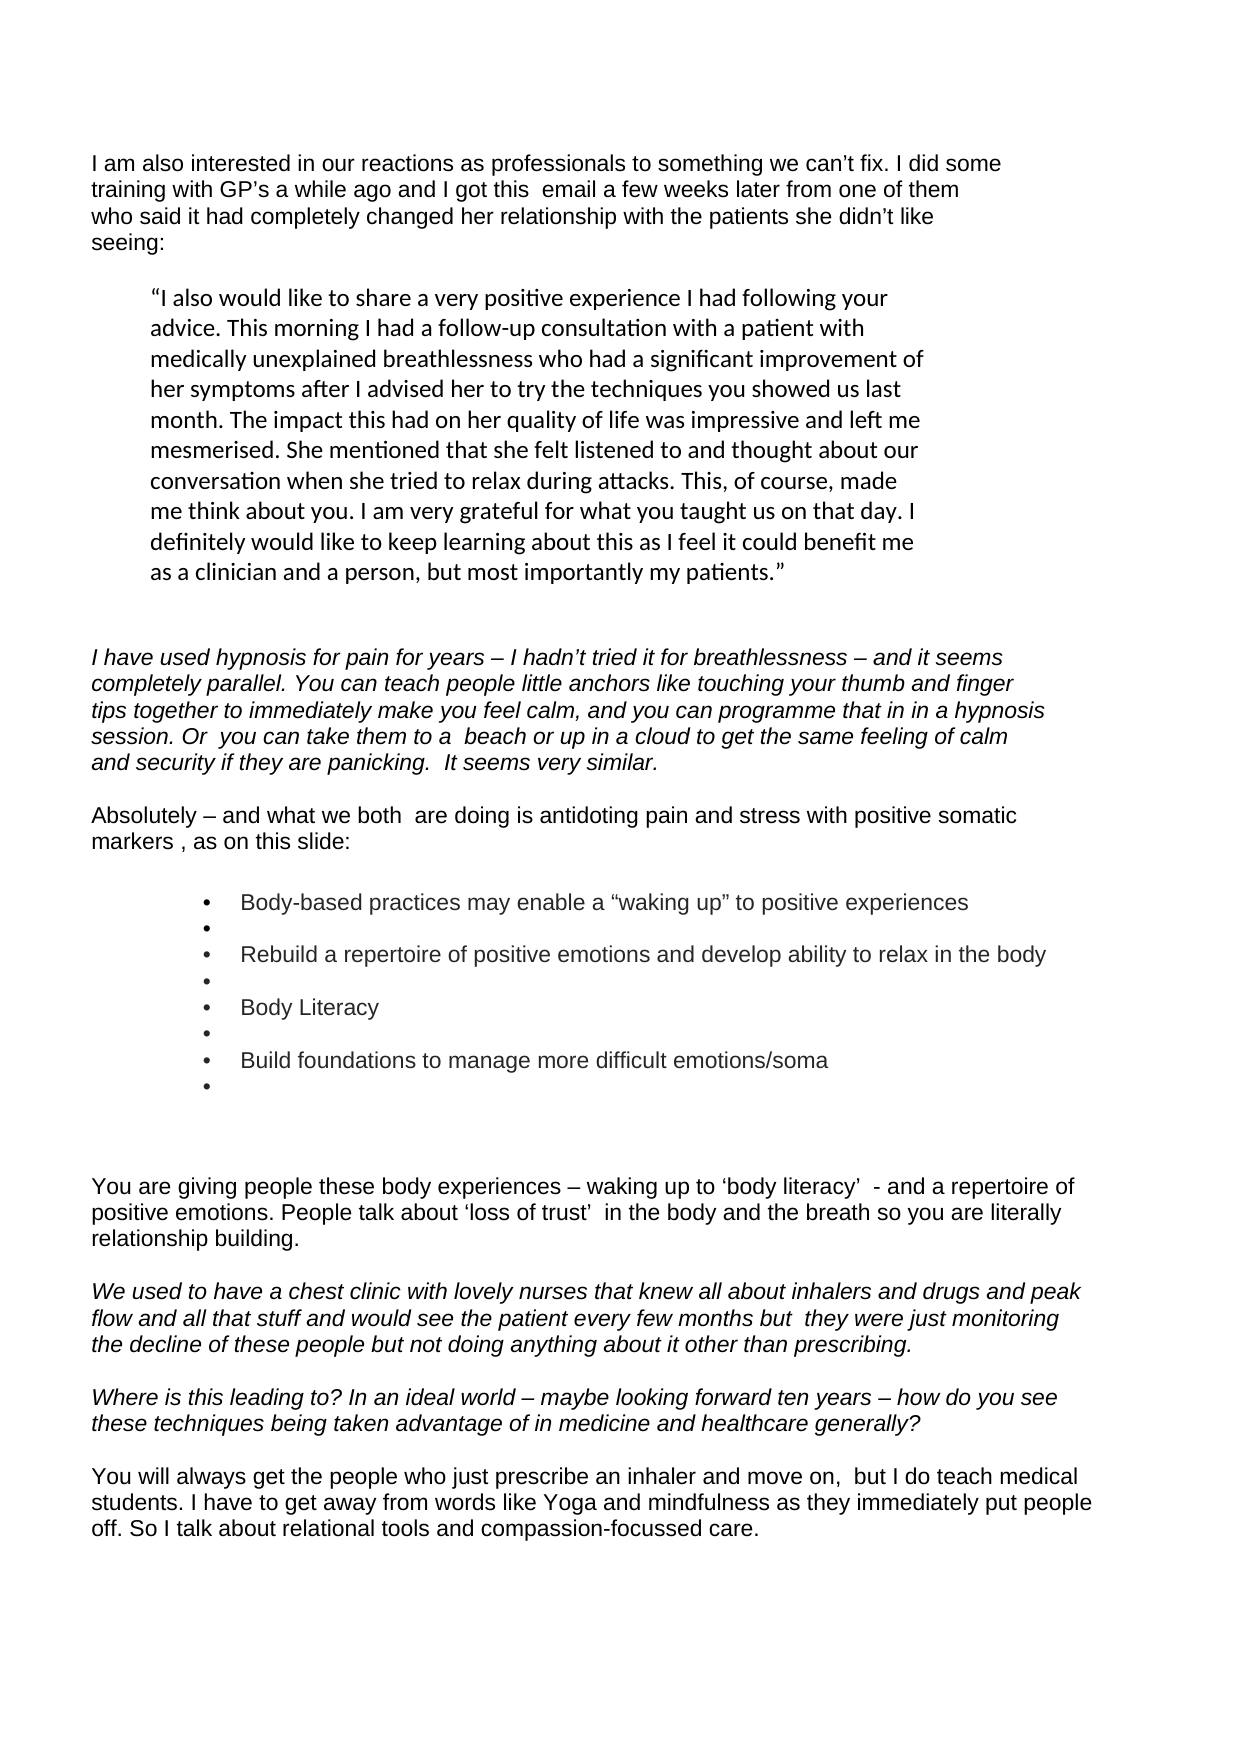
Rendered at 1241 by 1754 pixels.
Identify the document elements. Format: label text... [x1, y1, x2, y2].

text Absolutely – and what we both are doing is antidoting pain and stress with positive somatic markers , as on this slide: [91, 802, 1051, 855]
text You are giving people these body experiences – waking up to ‘body literacy’ - and a repertoire of positive emotions. People talk about ‘loss of trust’ in the body and the breath so you are literally relationship building. [91, 1173, 1095, 1252]
text I am also interested in our reactions as professionals to something we can’t fix. I did some training with GP’s a while ago and I got this email a few weeks later from one of them who said it had completely changed her relationship with the patients she didn’t like seeing: [91, 150, 1006, 255]
text We used to have a chest clinic with lovely nurses that knew all about inhalers and drugs and peak flow and all that stuff and would see the patient every few months but they were just monitoring the decline of these people but not doing anything about it other than prescribing. [91, 1278, 1095, 1357]
text I have used hypnosis for pain for years – I hadn’t tried it for breathlessness – and it seems completely parallel. You can teach people little anchors like touching your thumb and finger tips together to immediately make you feel calm, and you can programme that in in a hypnosis session. Or you can take them to a beach or up in a cloud to get the same feeling of calm and security if they are panicking. It seems very similar. [91, 644, 1051, 776]
text “I also would like to share a very positive experience I had following your advice. This morning I had a follow-up consultation with a patient with medically unexplained breathlessness who had a significant improvement of her symptoms after I advised her to try the techniques you showed us last month. The impact this had on her quality of life was impressive and left me mesmerised. She mentioned that she felt listened to and thought about our conversation when she tried to relax during attacks. This, of course, made me think about you. I am very grateful for what you taught us on that day. I definitely would like to keep learning about this as I feel it could benefit me as a clinician and a person, but most importantly my patients.” [150, 282, 933, 587]
text You will always get the people who just prescribe an inhaler and move on, but I do teach medical students. I have to get away from words like Yoga and mindfulness as they immediately put people off. So I talk about relational tools and compassion-focussed care. [91, 1463, 1095, 1542]
text Where is this leading to? In an ideal world – maybe looking forward ten years – how do you see these techniques being taken advantage of in medicine and healthcare generally? [91, 1383, 1095, 1436]
